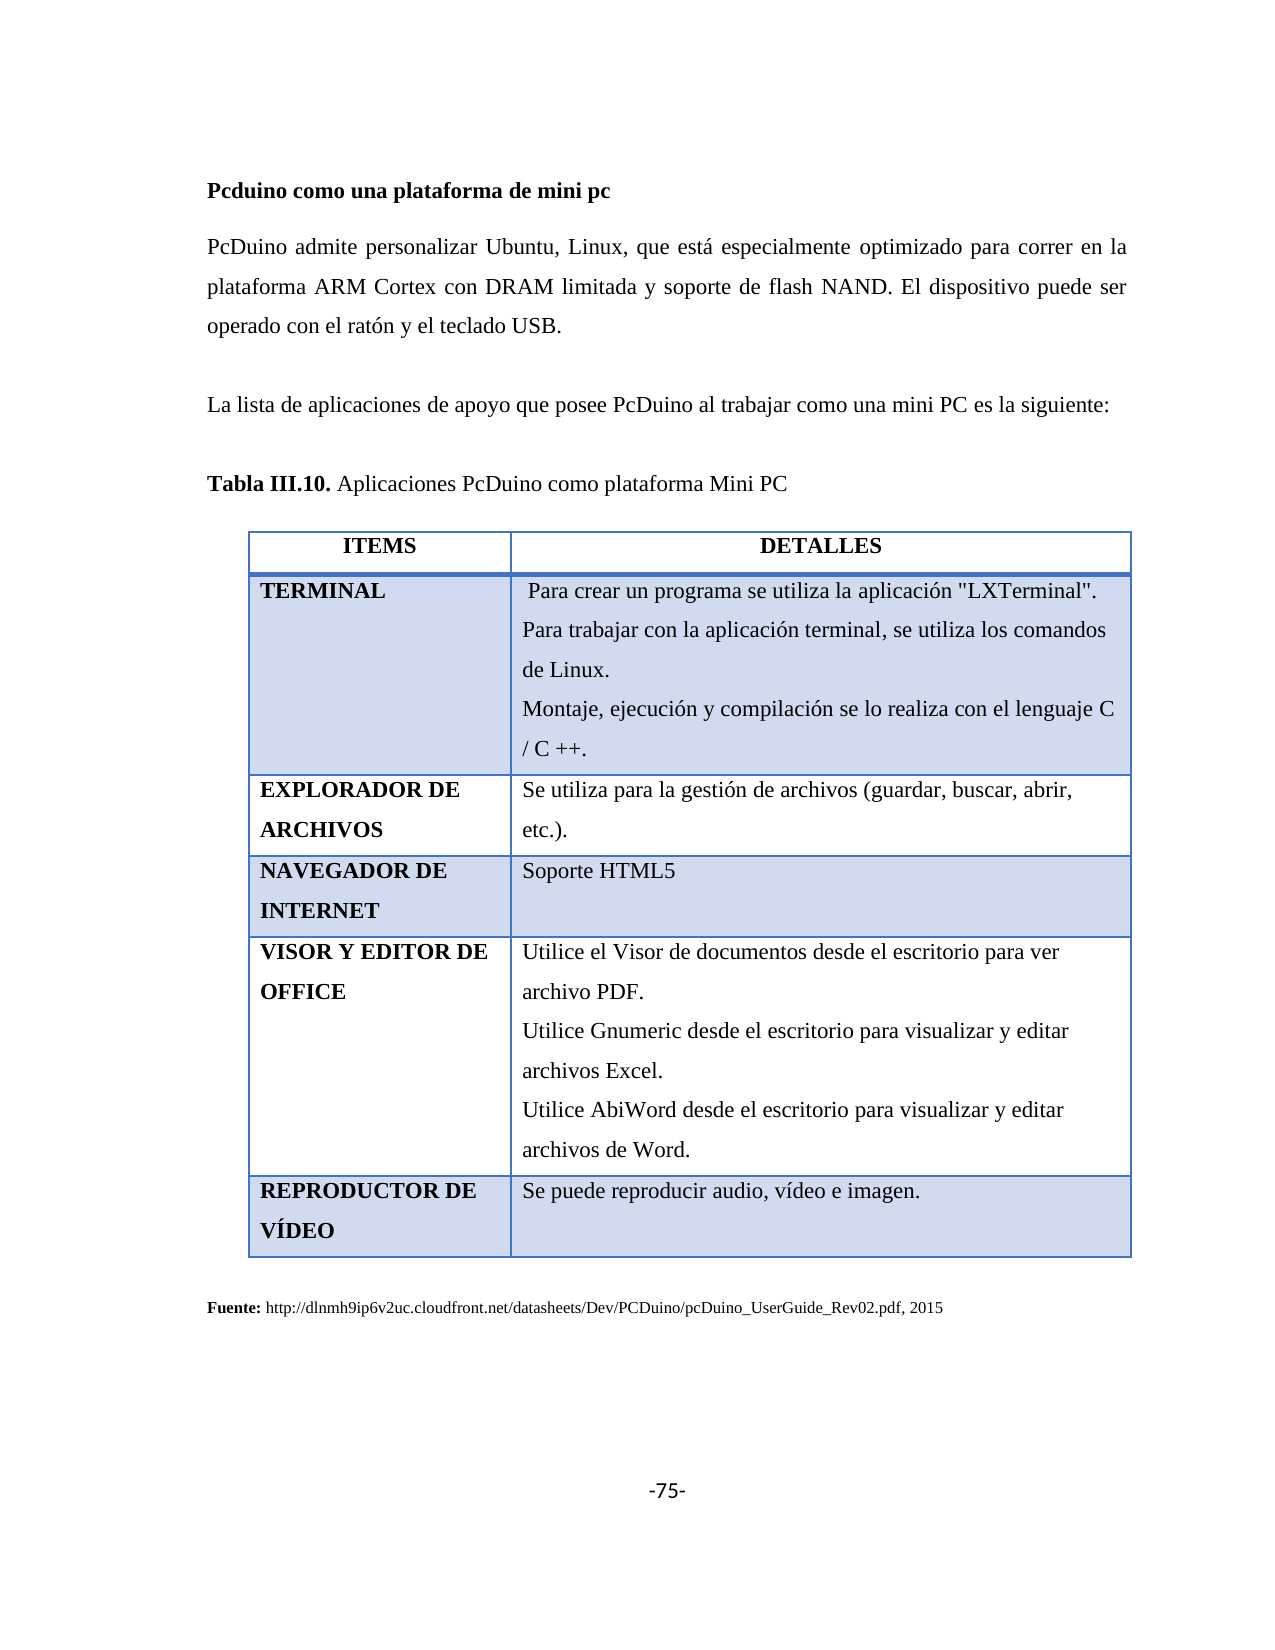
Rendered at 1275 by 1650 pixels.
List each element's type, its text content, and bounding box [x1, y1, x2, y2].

table_cell Soporte HTML5 [512, 857, 1130, 936]
table_cell Para crear un programa se utiliza la aplicación "LXTerminal". Para trabajar con la aplicación terminal, se utiliza los comandos de Linux. Montaje, ejecución y compilación se lo realiza con el lenguaje C / C ++. [512, 577, 1130, 774]
text La lista de aplicaciones de apoyo que posee PcDuino al trabajar como una mini PC es la siguiente: [207, 352, 1127, 418]
table_cell TERMINAL [250, 577, 510, 774]
text PcDuino admite personalizar Ubuntu, Linux, que está especialmente optimizado para correr en la plataforma ARM Cortex con DRAM limitada y soporte de flash NAND. El dispositivo puede ser operado con el ratón y el teclado USB. [207, 233, 1127, 339]
table_cell EXPLORADOR DE ARCHIVOS [250, 776, 510, 855]
table_header DETALLES [512, 533, 1130, 572]
table_cell Se puede reproducir audio, vídeo e imagen. [512, 1177, 1130, 1256]
table_cell VISOR Y EDITOR DE OFFICE [250, 938, 510, 1175]
table_cell Se utiliza para la gestión de archivos (guardar, buscar, abrir, etc.). [512, 776, 1130, 855]
table_cell REPRODUCTOR DE VÍDEO [250, 1177, 510, 1256]
text Fuente: http://dlnmh9ip6v2uc.cloudfront.net/datasheets/Dev/PCDuino/pcDuino_UserGuide_Rev02.pdf, 2015 [207, 1298, 1127, 1317]
text Tabla III.10. Aplicaciones PcDuino como plataforma Mini PC [207, 470, 1127, 497]
table_cell Utilice el Visor de documentos desde el escritorio para ver archivo PDF. Utilice Gnumeric desde el escritorio para visualizar y editar archivos Excel. Utilice AbiWord desde el escritorio para visualizar y editar archivos de Word. [512, 938, 1130, 1175]
table_header ITEMS [250, 533, 510, 572]
table_cell NAVEGADOR DE INTERNET [250, 857, 510, 936]
text Pcduino como una plataforma de mini pc [207, 177, 1127, 203]
